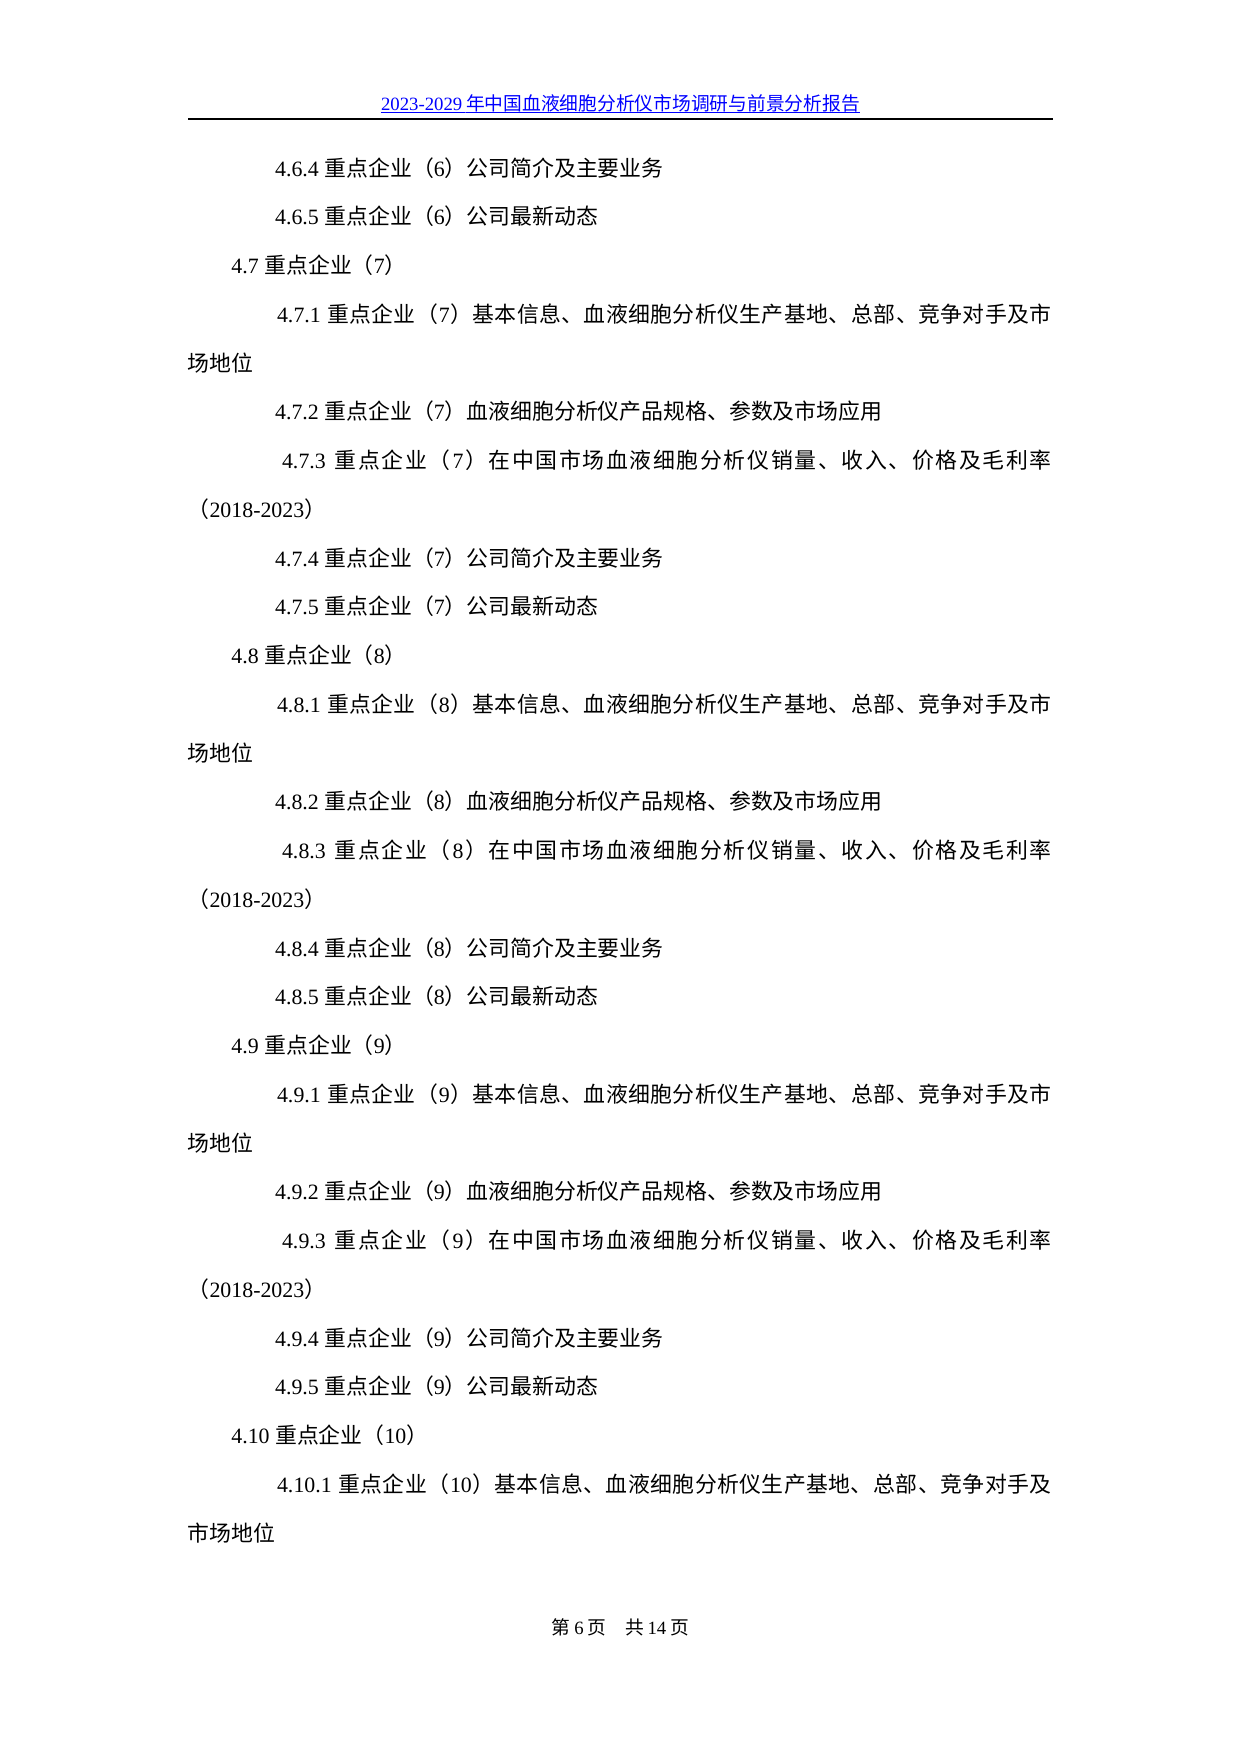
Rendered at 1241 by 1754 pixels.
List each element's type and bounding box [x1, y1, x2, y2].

text [187, 150, 1053, 1548]
